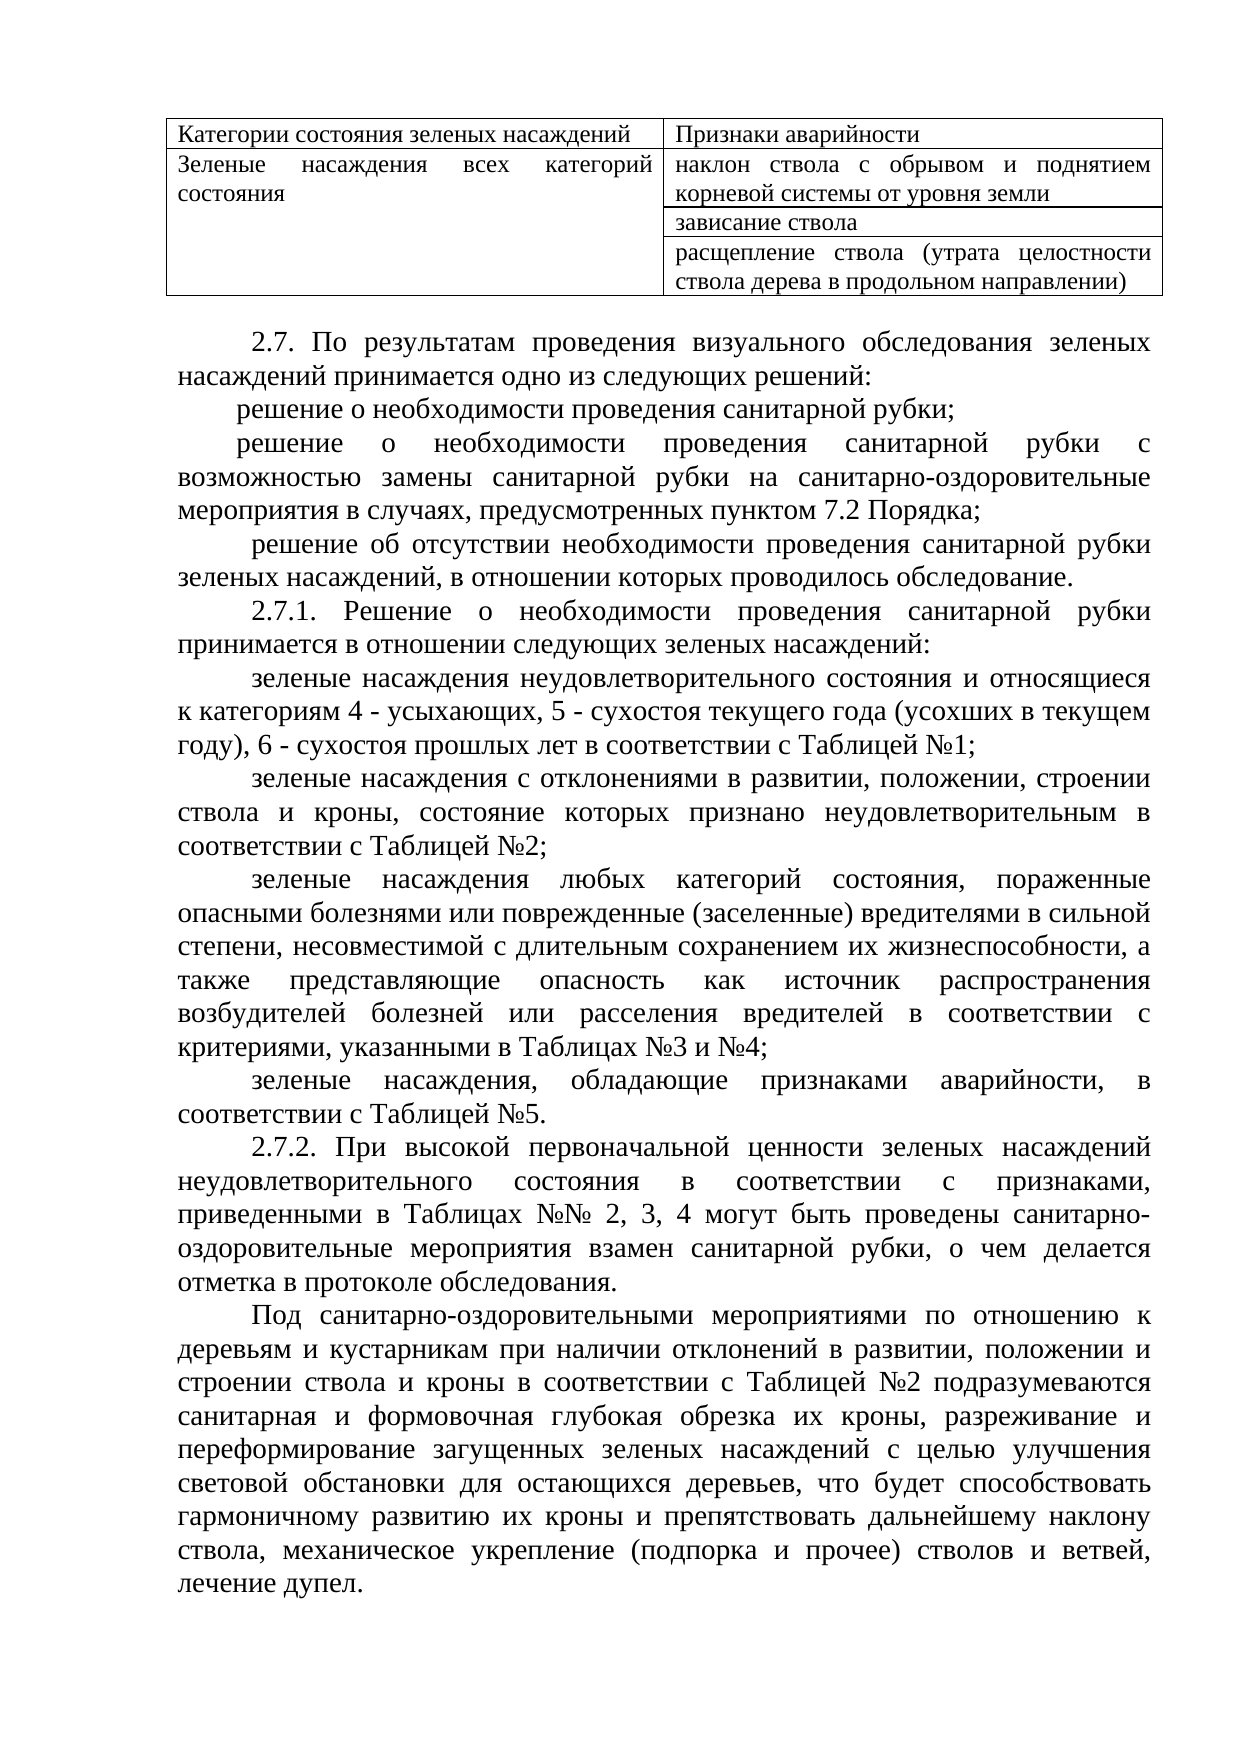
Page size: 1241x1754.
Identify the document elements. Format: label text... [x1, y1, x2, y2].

table_cell зависание ствола [664, 208, 1162, 236]
text решение об отсутствии необходимости проведения санитарной рубки зеленых насаждений, в отношении которых проводилось обследование. [177, 526, 1152, 593]
table_cell Зеленые насаждения всех категорий состояния [167, 149, 663, 295]
text зеленые насаждения, обладающие признаками аварийности, в соответствии с Таблицей №5. [177, 1062, 1152, 1129]
text 2.7. По результатам проведения визуального обследования зеленых насаждений принимается одно из следующих решений: [177, 324, 1152, 392]
table_cell наклон ствола с обрывом и поднятием корневой системы от уровня земли [664, 149, 1162, 206]
text 2.7.2. При высокой первоначальной ценности зеленых насаждений неудовлетворительного состояния в соответствии с признаками, приведенными в Таблицах №№ 2, 3, 4 могут быть проведены санитарно-оздоровительные мероприятия взамен санитарной рубки, о чем делается отметка в протоколе обследования. [177, 1129, 1152, 1297]
table_header Категории состояния зеленых насаждений [167, 119, 663, 148]
text решение о необходимости проведения санитарной рубки с возможностью замены санитарной рубки на санитарно-оздоровительные мероприятия в случаях, предусмотренных пунктом 7.2 Порядка; [177, 425, 1152, 526]
text 2.7.1. Решение о необходимости проведения санитарной рубки принимается в отношении следующих зеленых насаждений: [177, 593, 1152, 660]
table_cell расщепление ствола (утрата целостности ствола дерева в продольном направлении) [664, 237, 1162, 295]
table_header Признаки аварийности [664, 119, 1162, 148]
text решение о необходимости проведения санитарной рубки; [177, 392, 1152, 425]
text зеленые насаждения любых категорий состояния, пораженные опасными болезнями или поврежденные (заселенные) вредителями в сильной степени, несовместимой с длительным сохранением их жизнеспособности, а также представляющие опасность как источник распространения возбудителей болезней или расселения вредителей в соответствии с критериями, указанными в Таблицах №3 и №4; [177, 861, 1152, 1062]
text Под санитарно-оздоровительными мероприятиями по отношению к деревьям и кустарникам при наличии отклонений в развитии, положении и строении ствола и кроны в соответствии с Таблицей №2 подразумеваются санитарная и формовочная глубокая обрезка их кроны, разреживание и переформирование загущенных зеленых насаждений с целью улучшения световой обстановки для остающихся деревьев, что будет способствовать гармоничному развитию их кроны и препятствовать дальнейшему наклону ствола, механическое укрепление (подпорка и прочее) стволов и ветвей, лечение дупел. [177, 1297, 1152, 1599]
text зеленые насаждения неудовлетворительного состояния и относящиеся к категориям 4 - усыхающих, 5 - сухостоя текущего года (усохших в текущем году), 6 - сухостоя прошлых лет в соответствии с Таблицей №1; [177, 660, 1152, 761]
text зеленые насаждения с отклонениями в развитии, положении, строении ствола и кроны, состояние которых признано неудовлетворительным в соответствии с Таблицей №2; [177, 761, 1152, 861]
